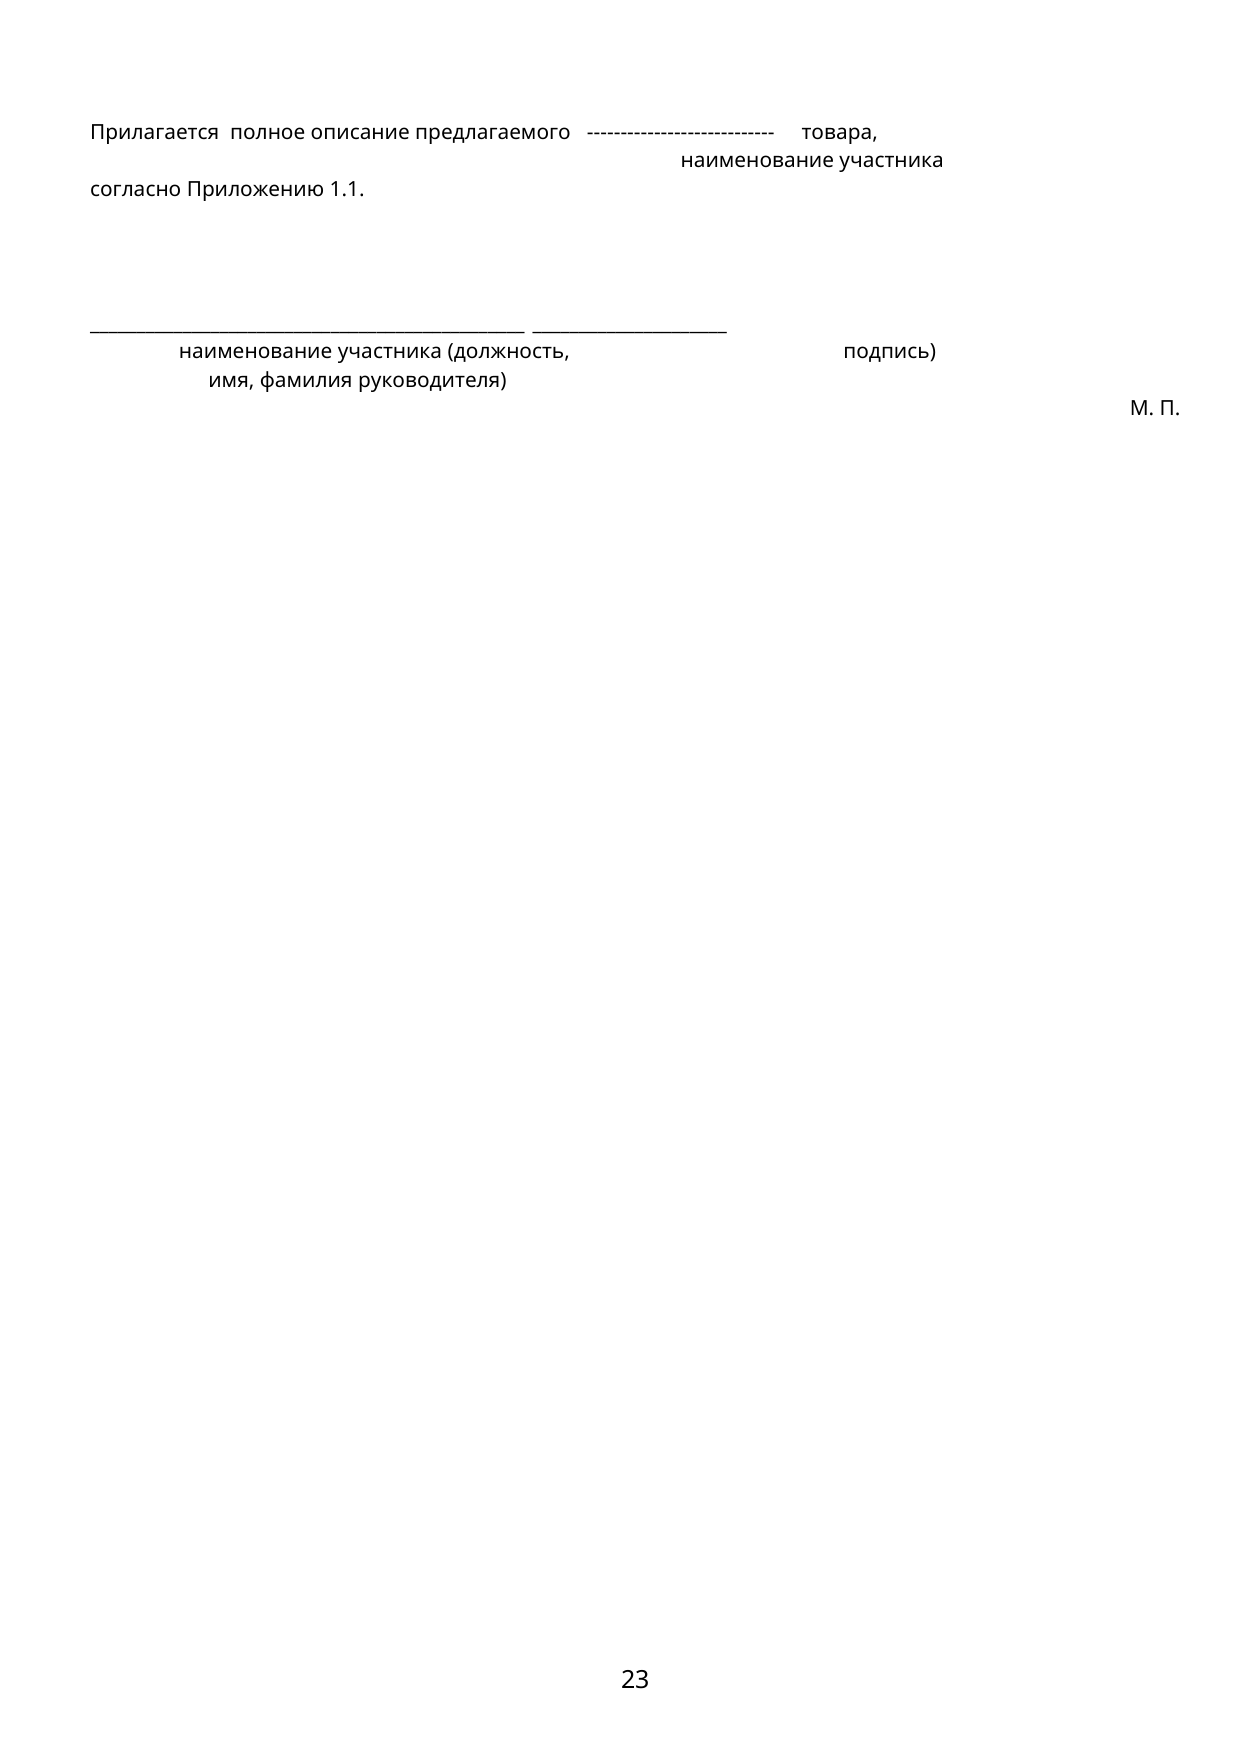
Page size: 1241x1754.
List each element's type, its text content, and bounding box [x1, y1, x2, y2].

text Прилагается полное описание предлагаемого ---------------------------- товара, [90, 117, 1180, 146]
text М. П. [90, 393, 1180, 422]
text согласно Приложению 1.1. [90, 174, 1180, 202]
text _______________________________________________ _____________________ [90, 308, 1180, 336]
text наименование участника [90, 146, 1180, 174]
text имя, фамилия руководителя) [208, 365, 1180, 393]
text наименование участника (должность, подпись) [179, 336, 1180, 365]
